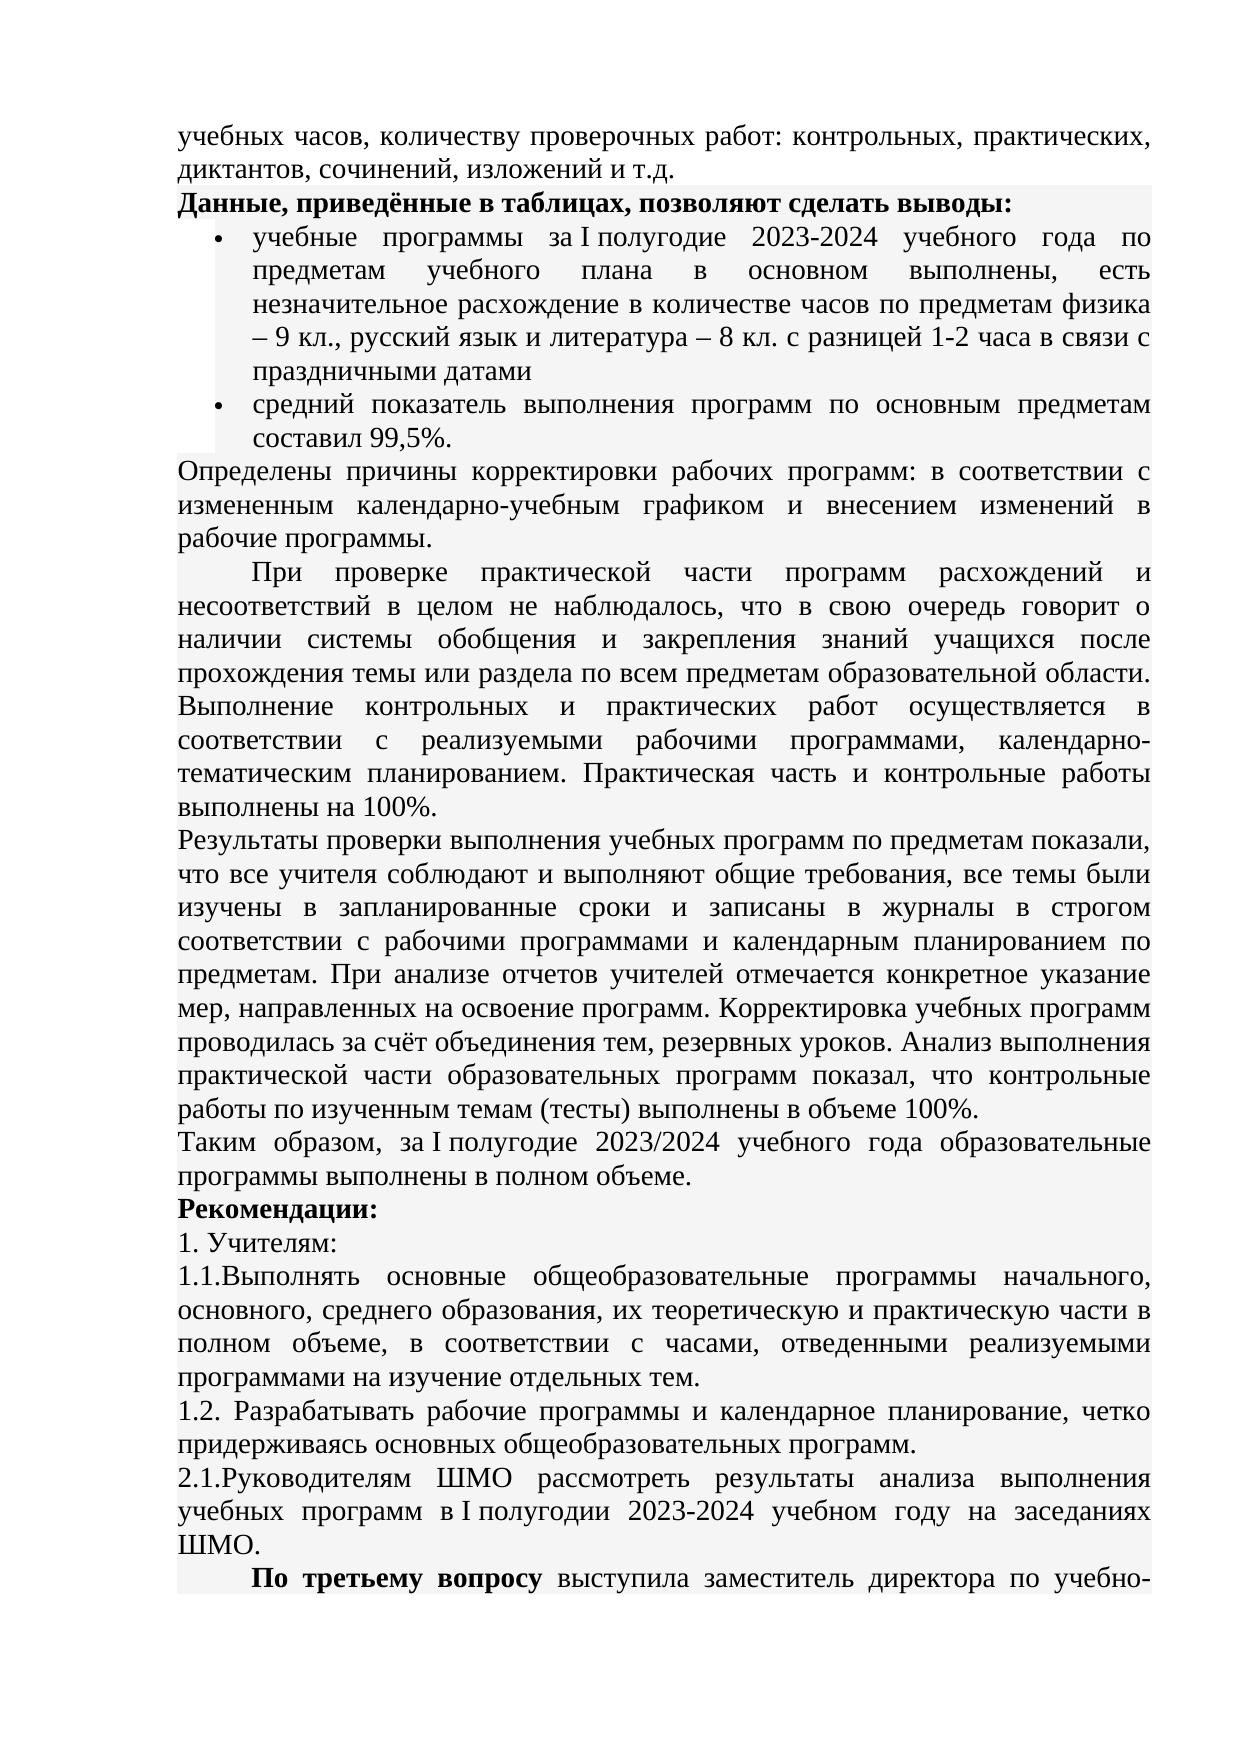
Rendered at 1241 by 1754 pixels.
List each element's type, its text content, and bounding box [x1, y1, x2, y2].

text 1. Учителям: [177, 1225, 1152, 1258]
text Результаты проверки выполнения учебных программ по предметам показали, что все учителя соблюдают и выполняют общие требования, все темы были изучены в запланированные сроки и записаны в журналы в строгом соответствии с рабочими программами и календарным планированием по предметам. При анализе отчетов учителей отмечается конкретное указание мер, направленных на освоение программ. Корректировка учебных программ проводилась за счёт объединения тем, резервных уроков. Анализ выполнения практической части образовательных программ показал, что контрольные работы по изученным темам (тесты) выполнены в объеме 100%. [177, 822, 1152, 1124]
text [177, 118, 1152, 185]
text 1.1.Выполнять основные общеобразовательные программы начального, основного, среднего образования, их теоретическую и практическую части в полном объеме, в соответствии с часами, отведенными реализуемыми программами на изучение отдельных тем. [177, 1258, 1152, 1393]
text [177, 1460, 1152, 1594]
list учебные программы за I полугодие 2023-2024 учебного года по предметам учебного плана в основном выполнены, есть незначительное расхождение в количестве часов по предметам физика – 9 кл., русский язык и литература – 8 кл. с разницей 1-2 часа в связи с праздничными датами [215, 219, 1152, 386]
text Таким образом, за I полугодие 2023/2024 учебного года образовательные программы выполнены в полном объеме. [177, 1124, 1152, 1191]
text При проверке практической части программ расхождений и несоответствий в целом не наблюдалось, что в свою очередь говорит о наличии системы обобщения и закрепления знаний учащихся после прохождения темы или раздела по всем предметам образовательной области. Выполнение контрольных и практических работ осуществляется в соответствии с реализуемыми рабочими программами, календарно-тематическим планированием. Практическая часть и контрольные работы выполнены на 100%. [177, 554, 1152, 822]
text Рекомендации: [177, 1191, 1152, 1225]
text 1.2. Разрабатывать рабочие программы и календарное планирование, четко придерживаясь основных общеобразовательных программ. [177, 1393, 1152, 1460]
list средний показатель выполнения программ по основным предметам составил 99,5%. [215, 386, 1152, 453]
text Данные, приведённые в таблицах, позволяют сделать выводы: [177, 185, 1152, 219]
text Определены причины корректировки рабочих программ: в соответствии с измененным календарно-учебным графиком и внесением изменений в рабочие программы. [177, 453, 1152, 554]
